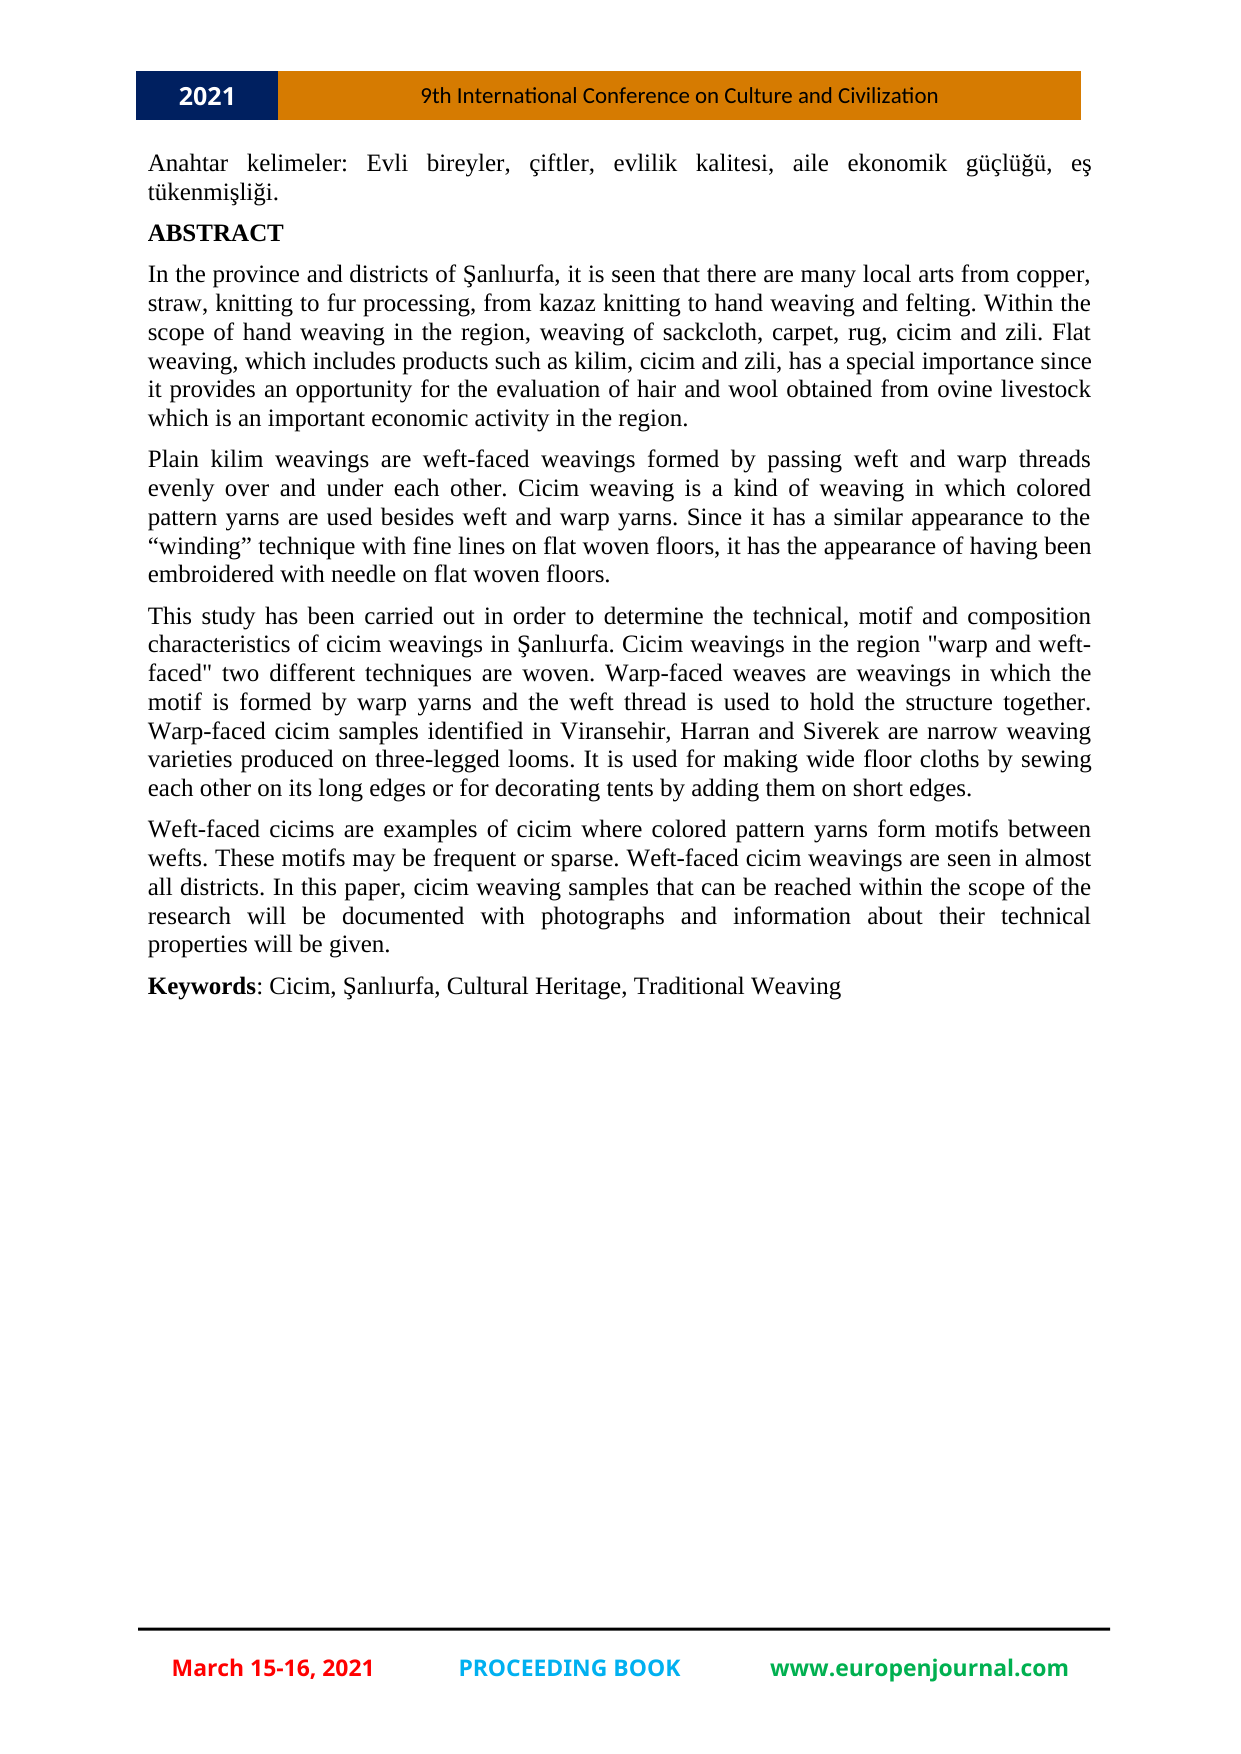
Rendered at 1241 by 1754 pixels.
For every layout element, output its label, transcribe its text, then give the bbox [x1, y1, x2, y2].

text Weft-faced cicims are examples of cicim where colored pattern yarns form motifs between wefts. These motifs may be frequent or sparse. Weft-faced cicim weavings are seen in almost all districts. In this paper, cicim weaving samples that can be reached within the scope of the research will be documented with photographs and information about their technical properties will be given. [148, 814, 1092, 958]
text Keywords: Cicim, Şanlıurfa, Cultural Heritage, Traditional Weaving [148, 971, 1092, 999]
text In the province and districts of Şanlıurfa, it is seen that there are many local arts from copper, straw, knitting to fur processing, from kazaz knitting to hand weaving and felting. Within the scope of hand weaving in the region, weaving of sackcloth, carpet, rug, cicim and zili. Flat weaving, which includes products such as kilim, cicim and zili, has a special importance since it provides an opportunity for the evaluation of hair and wool obtained from ovine livestock which is an important economic activity in the region. [148, 259, 1092, 432]
text This study has been carried out in order to determine the technical, motif and composition characteristics of cicim weavings in Şanlıurfa. Cicim weavings in the region "warp and weft-faced" two different techniques are woven. Warp-faced weaves are weavings in which the motif is formed by warp yarns and the weft thread is used to hold the structure together. Warp-faced cicim samples identified in Viransehir, Harran and Siverek are narrow weaving varieties produced on three-legged looms. It is used for making wide floor cloths by sewing each other on its long edges or for decorating tents by adding them on short edges. [148, 601, 1092, 802]
text ABSTRACT [148, 218, 1092, 247]
text Plain kilim weavings are weft-faced weavings formed by passing weft and warp threads evenly over and under each other. Cicim weaving is a kind of weaving in which colored pattern yarns are used besides weft and warp yarns. Since it has a similar appearance to the “winding” technique with fine lines on flat woven floors, it has the appearance of having been embroidered with needle on flat woven floors. [148, 444, 1092, 588]
text Anahtar kelimeler: Evli bireyler, çiftler, evlilik kalitesi, aile ekonomik güçlüğü, eş tükenmişliği. [148, 148, 1092, 206]
